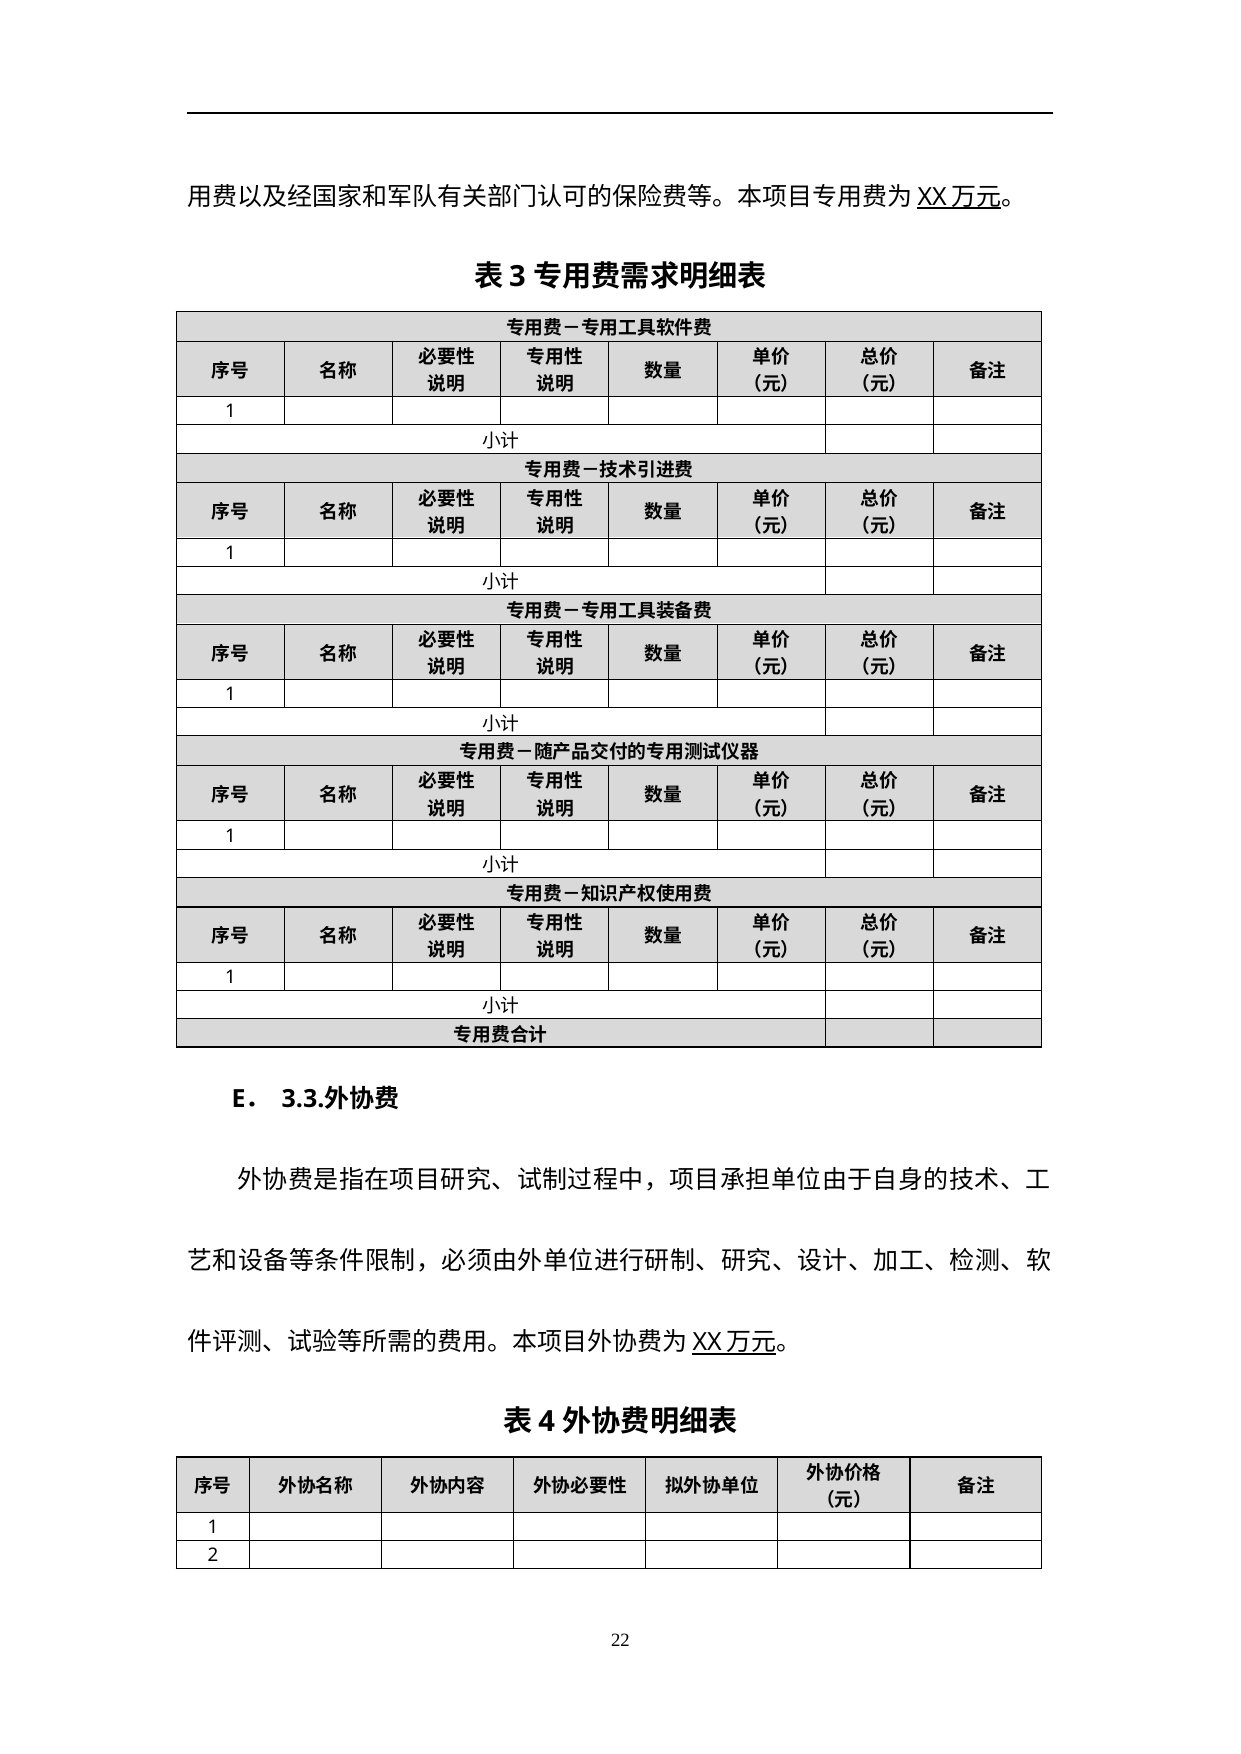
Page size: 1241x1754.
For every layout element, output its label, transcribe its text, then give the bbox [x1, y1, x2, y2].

table_cell [911, 1513, 1041, 1540]
table_cell [609, 821, 717, 848]
table_cell [826, 991, 933, 1018]
table_cell [609, 539, 717, 566]
table_cell 必要性 说明 [393, 625, 500, 679]
table_cell 专用费－随产品交付的专用测试仪器 [177, 736, 1041, 765]
table_cell 名称 [285, 625, 392, 679]
table_cell 必要性 说明 [393, 483, 500, 537]
table_cell [934, 397, 1041, 424]
table_header 专用费－专用工具软件费 [177, 312, 1041, 341]
table_cell [250, 1541, 381, 1568]
table_cell 1 [177, 1513, 249, 1540]
table_cell [393, 397, 500, 424]
table_cell 序号 [177, 483, 284, 537]
table_cell [934, 567, 1041, 594]
table_cell 1 [177, 539, 284, 566]
table_cell 总价 （元） [826, 766, 933, 820]
table_cell [934, 821, 1041, 848]
table_cell [382, 1513, 513, 1540]
table_cell 小计 [177, 567, 825, 594]
table_cell 单价 （元） [718, 908, 825, 962]
table_cell [393, 539, 500, 566]
table_cell 必要性 说明 [393, 908, 500, 962]
table_header 备注 [911, 1458, 1041, 1512]
table_cell [646, 1541, 777, 1568]
table_cell 总价 （元） [826, 625, 933, 679]
table_cell [514, 1513, 645, 1540]
table_cell 专用费－专用工具装备费 [177, 595, 1041, 623]
text 表3 专用费需求明细表 [187, 252, 1053, 295]
text 表4 外协费明细表 [187, 1398, 1053, 1440]
table_cell [911, 1541, 1041, 1568]
table_cell [501, 821, 608, 848]
table_cell [285, 680, 392, 707]
table_cell 专用费－知识产权使用费 [177, 878, 1041, 906]
table_cell [718, 963, 825, 990]
table_cell 单价 （元） [718, 625, 825, 679]
table_cell 总价 （元） [826, 483, 933, 537]
table_cell 专用性 说明 [501, 908, 608, 962]
table_cell 数量 [609, 625, 717, 679]
table_cell 1 [177, 680, 284, 707]
table_cell [285, 539, 392, 566]
table_cell 专用性 说明 [501, 342, 608, 396]
table_cell 专用费－技术引进费 [177, 454, 1041, 482]
table_cell 备注 [934, 908, 1041, 962]
subtitle 3.3.外协费 [231, 1064, 1053, 1129]
table_header 外协内容 [382, 1458, 513, 1512]
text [187, 162, 1053, 227]
table_cell [718, 539, 825, 566]
table_cell [514, 1541, 645, 1568]
table_cell 专用费合计 [177, 1019, 825, 1046]
table_cell 序号 [177, 766, 284, 820]
table_cell 2 [177, 1541, 249, 1568]
table_cell [934, 850, 1041, 877]
table_cell [285, 397, 392, 424]
table_header 外协价格（元） [778, 1458, 909, 1512]
table_cell [934, 708, 1041, 735]
table_cell [393, 963, 500, 990]
table_cell [501, 680, 608, 707]
table_cell [609, 397, 717, 424]
table_cell [826, 963, 933, 990]
table_cell [826, 850, 933, 877]
table_cell 必要性 说明 [393, 766, 500, 820]
table_cell 专用性 说明 [501, 766, 608, 820]
table_cell 总价 （元） [826, 342, 933, 396]
table_cell [826, 1019, 933, 1046]
table_cell 备注 [934, 483, 1041, 537]
table_header 外协必要性 [514, 1458, 645, 1512]
table_cell [609, 680, 717, 707]
table_cell 1 [177, 397, 284, 424]
table_cell 名称 [285, 908, 392, 962]
table_cell [934, 680, 1041, 707]
table_cell [250, 1513, 381, 1540]
table_cell [826, 539, 933, 566]
table_cell 小计 [177, 708, 825, 735]
table_cell [778, 1541, 909, 1568]
table_cell 序号 [177, 342, 284, 396]
table_cell [609, 963, 717, 990]
table_cell 序号 [177, 908, 284, 962]
table_cell [778, 1513, 909, 1540]
table_cell 小计 [177, 425, 825, 452]
table_cell 1 [177, 821, 284, 848]
table_cell 备注 [934, 625, 1041, 679]
table_cell [826, 821, 933, 848]
table_header 外协名称 [250, 1458, 381, 1512]
table_cell [826, 425, 933, 452]
table_cell [718, 680, 825, 707]
table_cell [718, 397, 825, 424]
table_cell 数量 [609, 766, 717, 820]
table_cell 名称 [285, 766, 392, 820]
table_cell [501, 539, 608, 566]
table_cell 单价 （元） [718, 342, 825, 396]
table_cell [718, 821, 825, 848]
table_cell [285, 963, 392, 990]
table_cell 小计 [177, 991, 825, 1018]
table_cell 必要性 说明 [393, 342, 500, 396]
table_cell 数量 [609, 483, 717, 537]
table_cell 名称 [285, 483, 392, 537]
table_cell [285, 821, 392, 848]
table_cell 序号 [177, 625, 284, 679]
table_cell [646, 1513, 777, 1540]
table_cell [393, 821, 500, 848]
table_header 序号 [177, 1458, 249, 1512]
table_cell 1 [177, 963, 284, 990]
table_cell [501, 963, 608, 990]
table_cell 名称 [285, 342, 392, 396]
table_cell [393, 680, 500, 707]
table_cell 备注 [934, 342, 1041, 396]
table_header 拟外协单位 [646, 1458, 777, 1512]
table_cell [826, 567, 933, 594]
table_cell 数量 [609, 342, 717, 396]
table_cell 数量 [609, 908, 717, 962]
table_cell [826, 397, 933, 424]
table_cell [934, 963, 1041, 990]
table_cell [934, 539, 1041, 566]
table_cell 备注 [934, 766, 1041, 820]
table_cell [934, 1019, 1041, 1046]
table_cell [934, 425, 1041, 452]
table_cell [934, 991, 1041, 1018]
text 外协费是指在项目研究、试制过程中，项目承担单位由于自身的技术、工艺和设备等条件限制，必须由外单位进行研制、研究、设计、加工、检测、软件评测、试验等所需的费用。本项目外协费为XX万元。 [187, 1145, 1053, 1372]
table_cell 小计 [177, 850, 825, 877]
table_cell [382, 1541, 513, 1568]
table_cell 单价 （元） [718, 483, 825, 537]
table_cell [501, 397, 608, 424]
table_cell 专用性 说明 [501, 625, 608, 679]
table_cell [826, 680, 933, 707]
table_cell [826, 708, 933, 735]
table_cell 单价 （元） [718, 766, 825, 820]
table_cell 专用性 说明 [501, 483, 608, 537]
table_cell 总价 （元） [826, 908, 933, 962]
